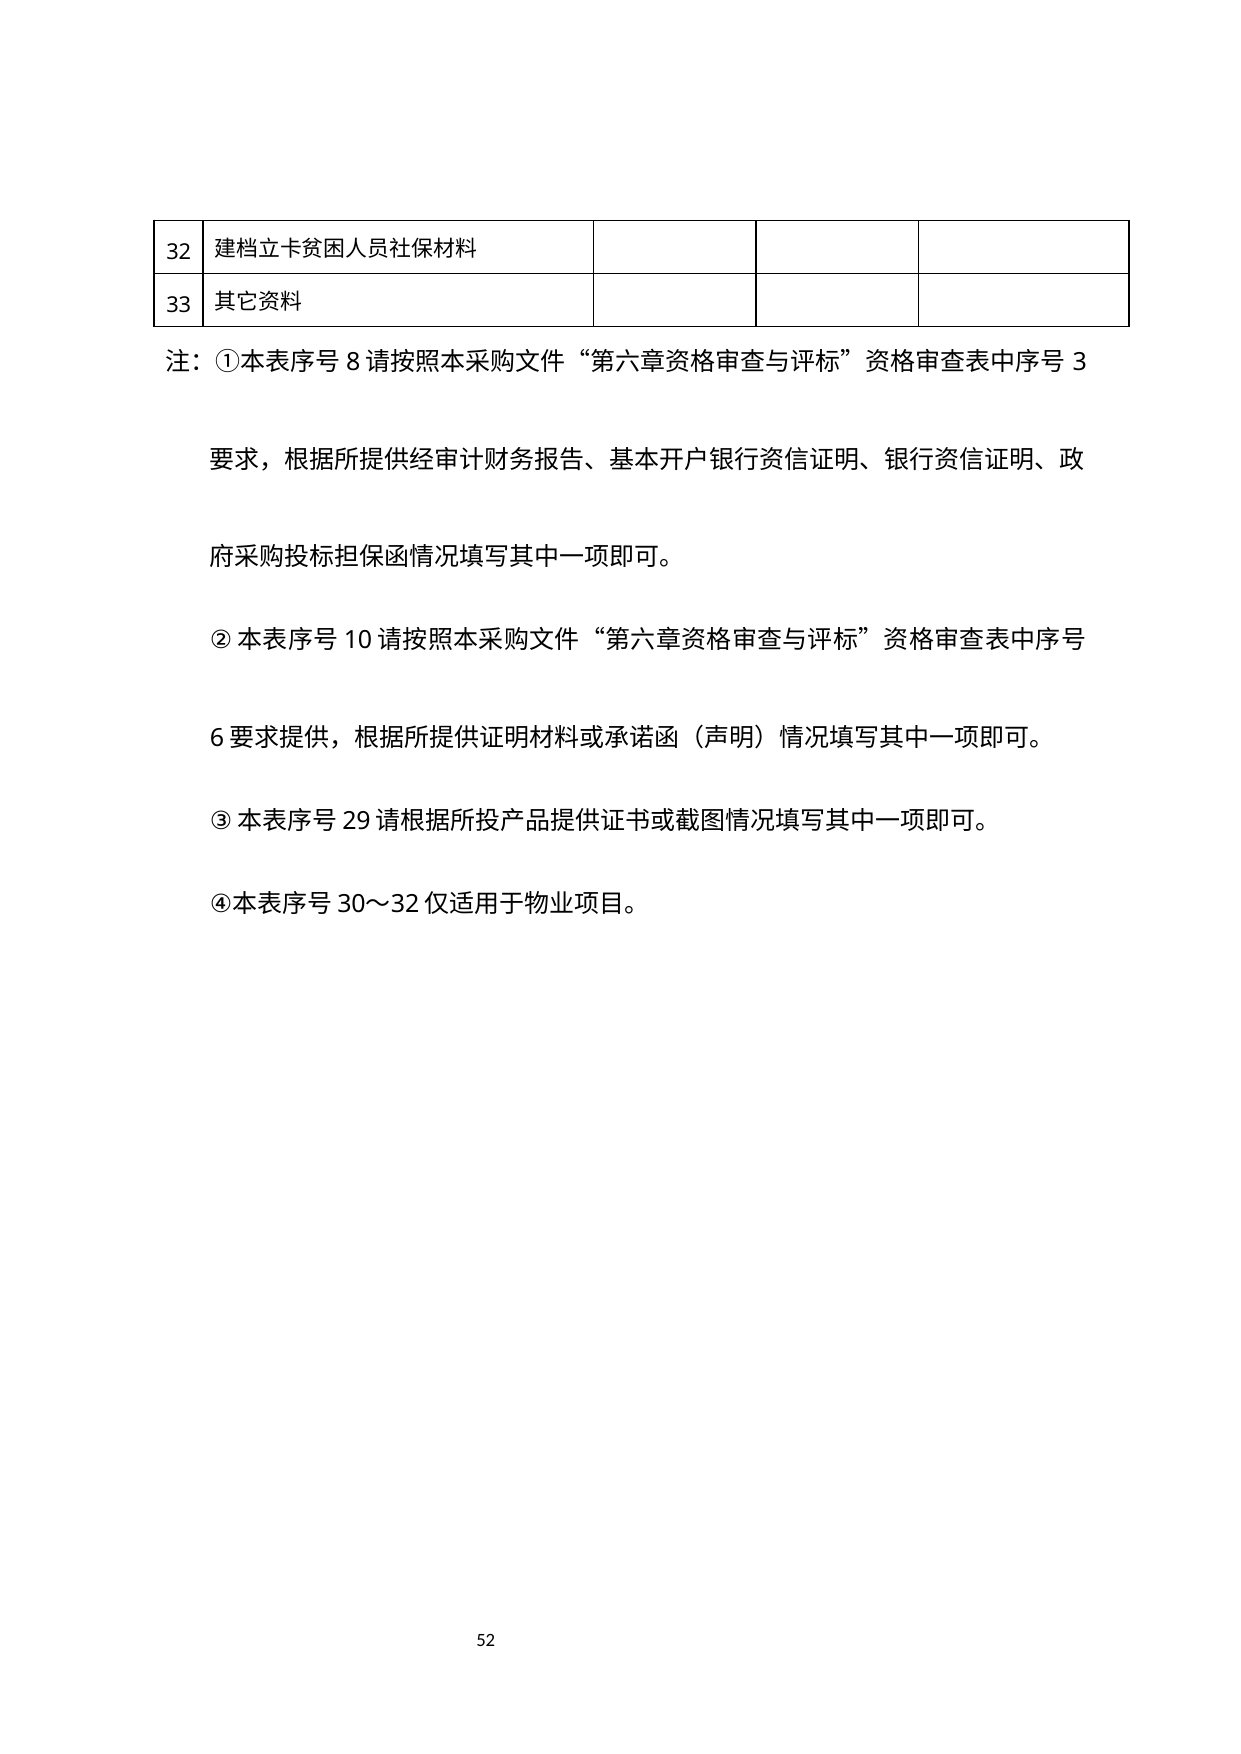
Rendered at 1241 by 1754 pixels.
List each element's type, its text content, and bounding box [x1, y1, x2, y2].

table_cell [919, 221, 1128, 273]
table_cell [757, 274, 918, 326]
table_cell 建档立卡贫困人员社保材料 [204, 221, 593, 273]
table_cell [594, 274, 755, 326]
table_cell [919, 274, 1128, 326]
text ③本表序号29请根据所投产品提供证书或截图情况填写其中一项即可。 [209, 786, 1087, 851]
text ④本表序号30～32仅适用于物业项目。 [209, 869, 1087, 934]
text ②本表序号10请按照本采购文件“第六章资格审查与评标”资格审查表中序号6要求提供，根据所提供证明材料或承诺函（声明）情况填写其中一项即可。 [209, 606, 1087, 768]
table_cell 33 [155, 274, 202, 326]
table_cell 其它资料 [204, 274, 593, 326]
table_cell [757, 221, 918, 273]
table_cell 32 [155, 221, 202, 273]
table_cell [594, 221, 755, 273]
text 注：①本表序号8请按照本采购文件“第六章资格审查与评标”资格审查表中序号3要求，根据所提供经审计财务报告、基本开户银行资信证明、银行资信证明、政府采购投标担保函情况填写其中一项即可。 [165, 327, 1087, 587]
